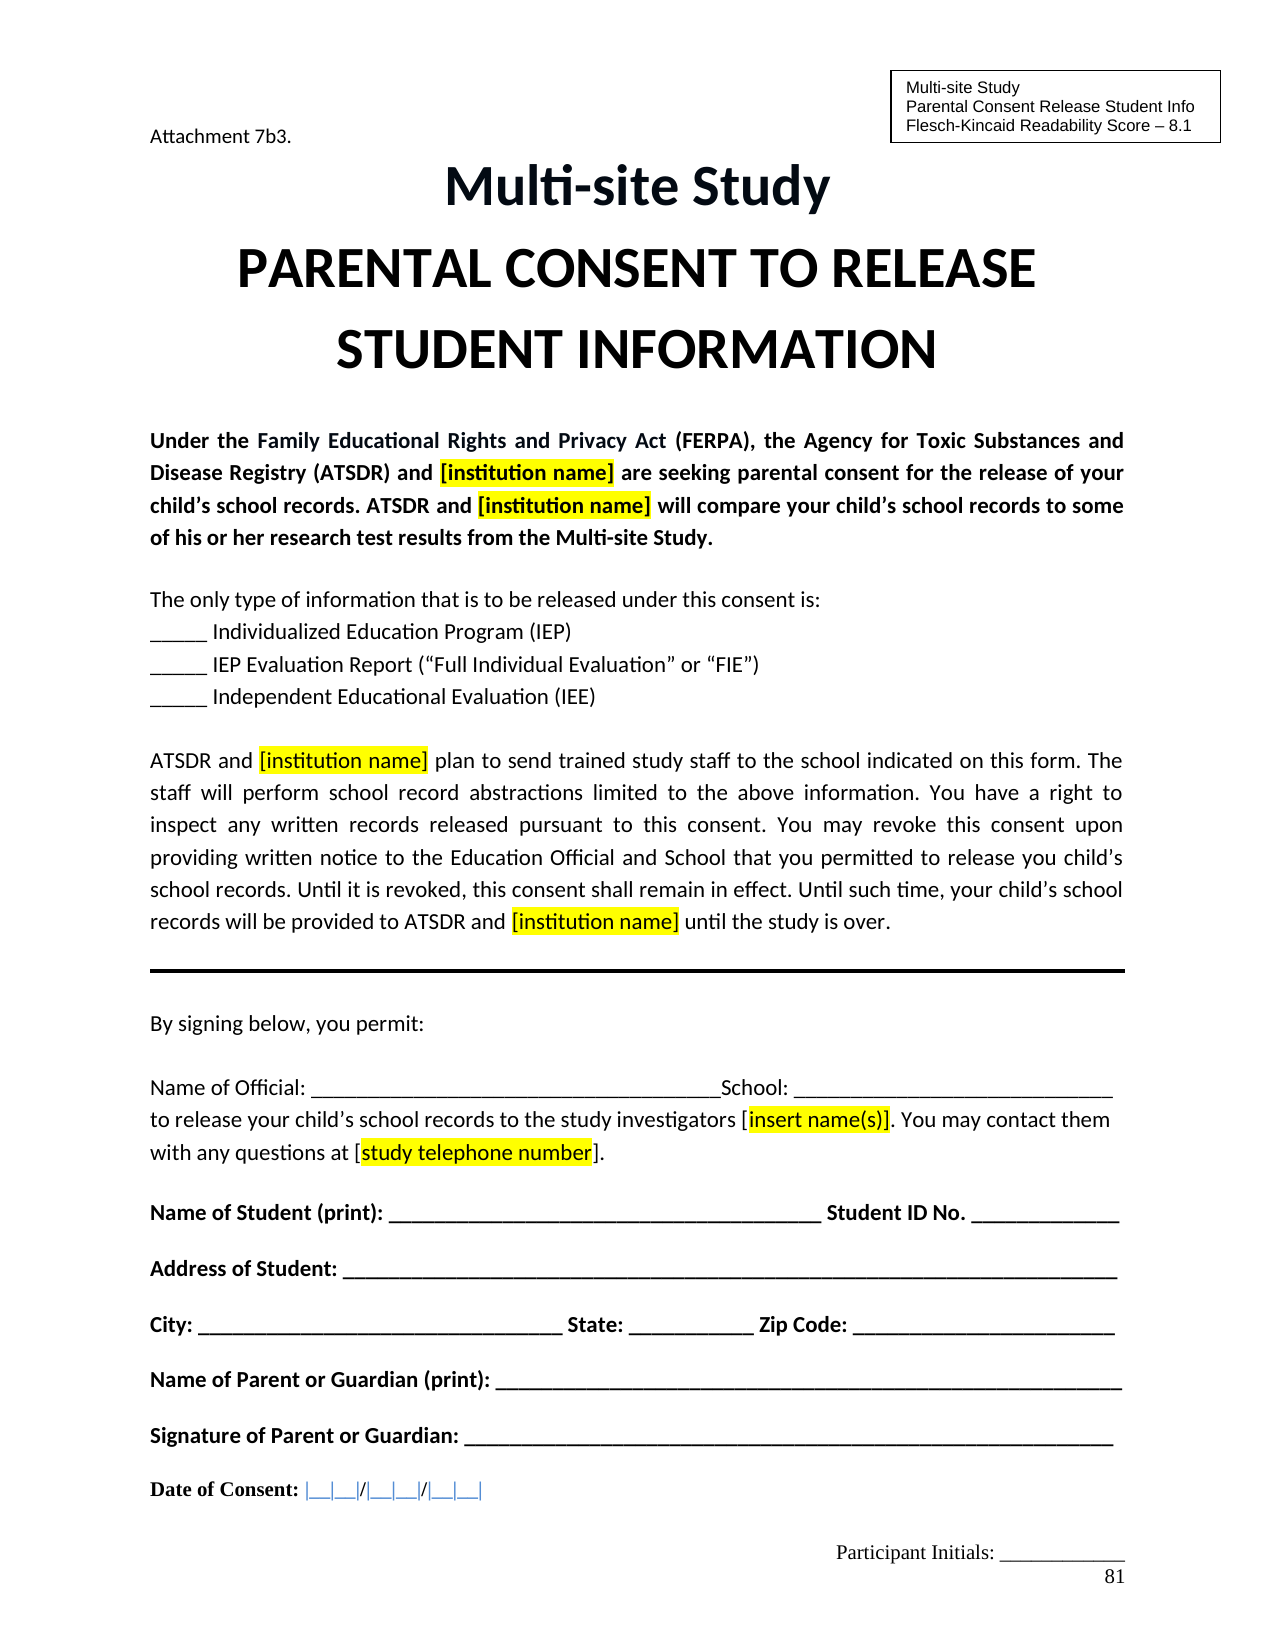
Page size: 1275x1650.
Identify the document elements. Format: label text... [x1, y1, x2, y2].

text _____ Independent Educational Evaluation (IEE) [150, 682, 1125, 710]
subtitle Signature of Parent or Guardian: _________________________________________________________ [150, 1422, 1125, 1450]
subtitle Name of Parent or Guardian (print): _______________________________________________________ [150, 1366, 1125, 1394]
text Name of Official: ____________________________________School: ____________________________ [150, 1073, 1125, 1101]
text Under the Family Educational Rights and Privacy Act (FERPA), the Agency for Toxic Substances and Disease Registry (ATSDR) and [institution name] are seeking parental consent for the release of your child’s school records. ATSDR and [institution name] will compare your child’s school records to some of his or her research test results from the Multi-site Study. [150, 426, 1125, 551]
text By signing below, you permit: [150, 1009, 1125, 1037]
text _____ Individualized Education Program (IEP) [150, 617, 1125, 646]
text _____ IEP Evaluation Report (“Full Individual Evaluation” or “FIE”) [150, 650, 1125, 678]
text Attachment 7b3. [150, 123, 1125, 148]
text PARENTAL CONSENT TO RELEASE STUDENT INFORMATION [150, 230, 1125, 383]
text to release your child’s school records to the study investigators [insert name(s)]. You may contact them with any questions at [study telephone number]. [150, 1106, 1125, 1166]
text Date of Consent: |__|__|/|__|__|/|__|__| [150, 1477, 1125, 1501]
subtitle Address of Student: ____________________________________________________________________ [150, 1254, 1125, 1282]
subtitle City: ________________________________ State: ___________ Zip Code: _______________________ [150, 1310, 1125, 1338]
text The only type of information that is to be released under this consent is: [150, 585, 1125, 613]
text ATSDR and [institution name] plan to send trained study staff to the school indicated on this form. The staff will perform school record abstractions limited to the above information. You have a right to inspect any written records released pursuant to this consent. You may revoke this consent upon providing written notice to the Education Official and School that you permitted to release you child’s school records. Until it is revoked, this consent shall remain in effect. Until such time, your child’s school records will be provided to ATSDR and [institution name] until the study is over. [150, 746, 1125, 935]
text Multi-site Study [150, 148, 1125, 220]
subtitle Name of Student (print): ______________________________________ Student ID No. _____________ [150, 1198, 1125, 1226]
